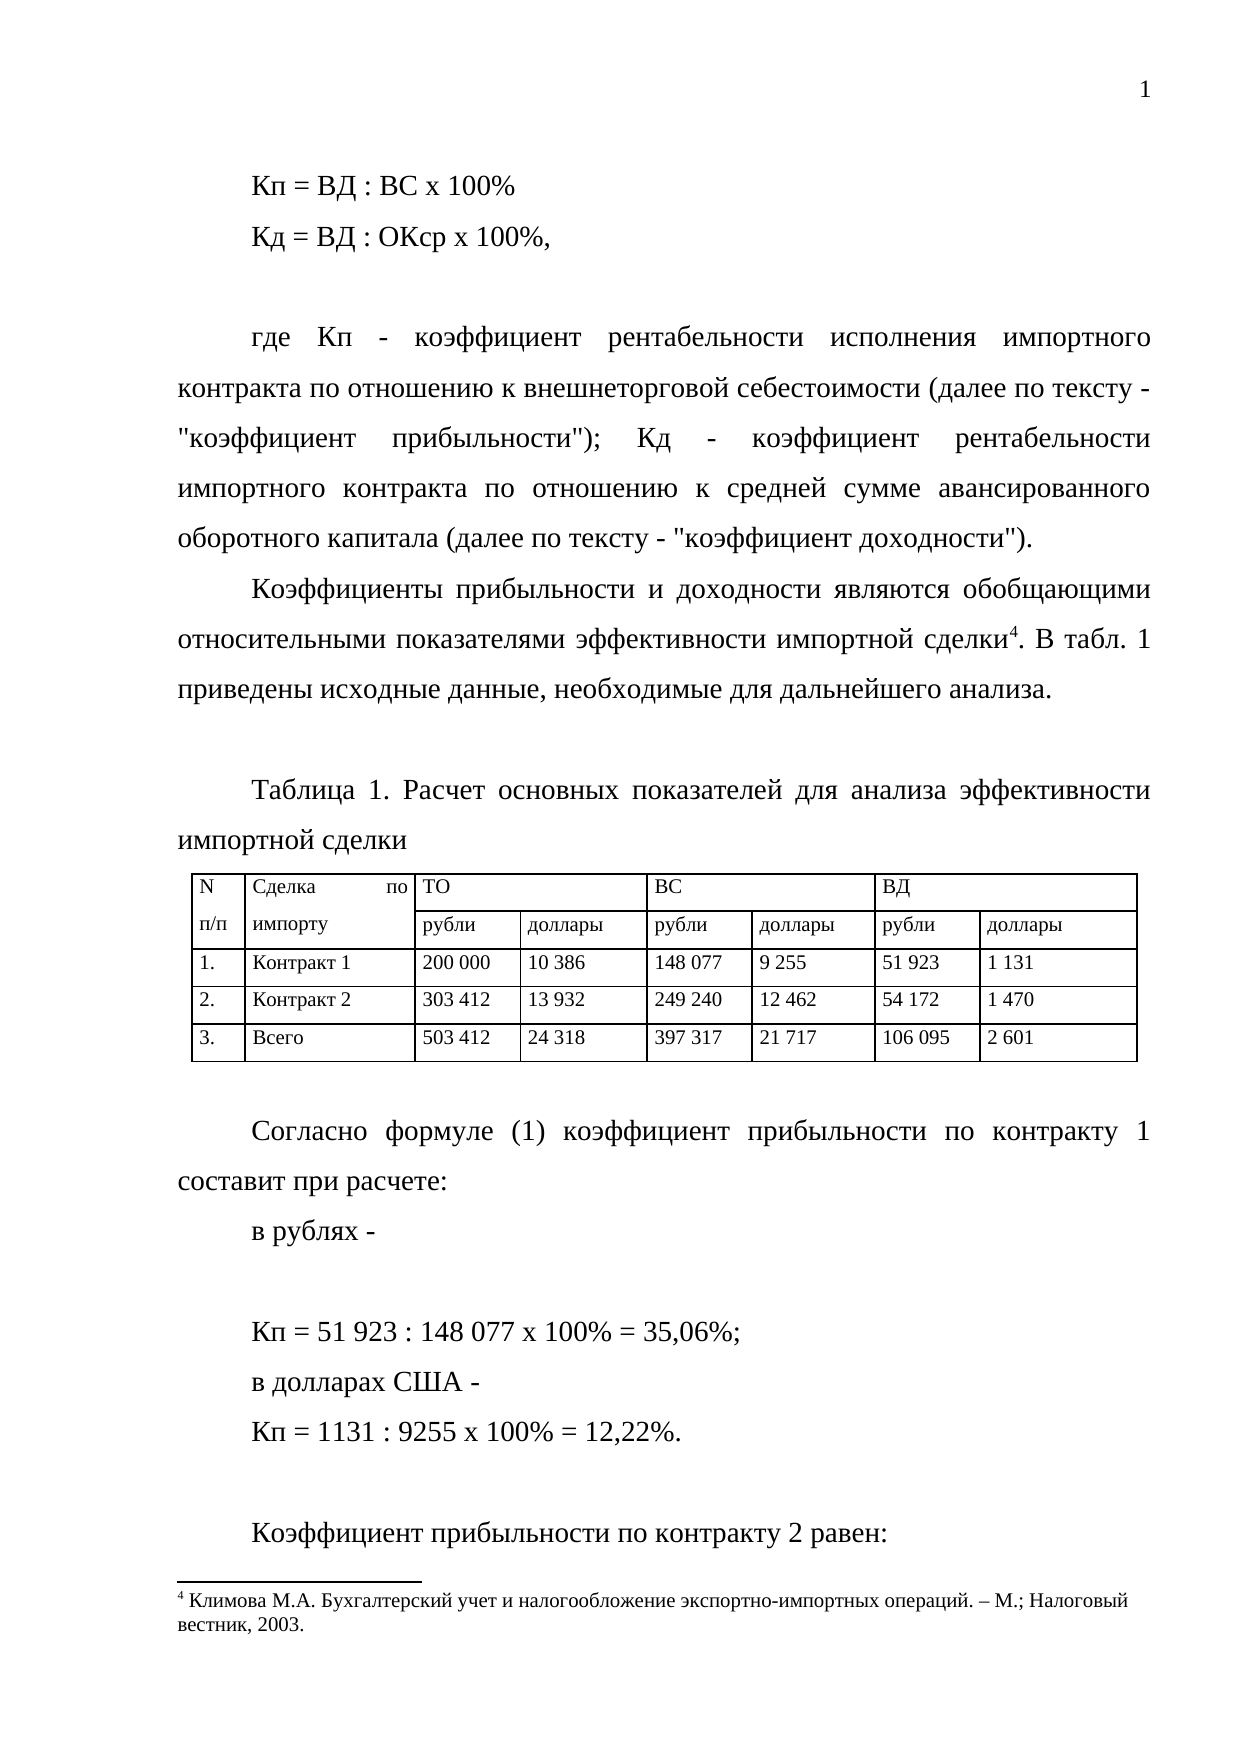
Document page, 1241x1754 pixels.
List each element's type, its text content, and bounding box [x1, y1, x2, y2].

table_header ТО [416, 875, 646, 910]
table_cell доллары [981, 912, 1136, 948]
table_cell доллары [521, 912, 646, 948]
table_cell 9 255 [753, 950, 874, 986]
table_cell 13 932 [521, 987, 646, 1023]
table_cell 249 240 [648, 987, 751, 1023]
table_cell 200 000 [416, 950, 520, 986]
table_cell 503 412 [416, 1025, 520, 1061]
text где Кп - коэффициент рентабельности исполнения импортного контракта по отношению к внешнеторговой себестоимости (далее по тексту - "коэффициент прибыльности"); Кд - коэффициент рентабельности импортного контракта по отношению к средней сумме авансированного оборотного капитала (далее по тексту - "коэффициент доходности"). [177, 319, 1152, 554]
text в рублях - [177, 1213, 1152, 1247]
table_cell 12 462 [753, 987, 874, 1023]
table_cell рубли [648, 912, 751, 948]
table_cell 1 470 [981, 987, 1136, 1023]
table_cell 1. [193, 950, 244, 986]
table_cell Контракт 2 [246, 987, 414, 1023]
table_cell 10 386 [521, 950, 646, 986]
table_cell 51 923 [876, 950, 979, 986]
table_cell Всего [246, 1025, 414, 1061]
table_cell 148 077 [648, 950, 751, 986]
table_cell 397 317 [648, 1025, 751, 1061]
text в долларах США - [177, 1364, 1152, 1398]
text Таблица 1. Расчет основных показателей для анализа эффективности импортной сделки [177, 772, 1152, 856]
text Согласно формуле (1) коэффициент прибыльности по контракту 1 составит при расчете: [177, 1113, 1152, 1197]
text Кп = 51 923 : 148 077 x 100% = 35,06%; [177, 1314, 1152, 1347]
table_cell 2. [193, 987, 244, 1023]
table_header Сделка по импорту [246, 875, 414, 948]
table_cell 21 717 [753, 1025, 874, 1061]
table_cell Контракт 1 [246, 950, 414, 986]
table_cell 1 131 [981, 950, 1136, 986]
table_cell 24 318 [521, 1025, 646, 1061]
table_cell рубли [416, 912, 520, 948]
table_header N п/п [193, 875, 244, 948]
text Коэффициенты прибыльности и доходности являются обобщающими относительными показателями эффективности импортной сделки. В табл. 1 приведены исходные данные, необходимые для дальнейшего анализа. [177, 571, 1152, 705]
table_cell 303 412 [416, 987, 520, 1023]
table_cell 3. [193, 1025, 244, 1061]
text Коэффициент прибыльности по контракту 2 равен: [177, 1515, 1152, 1549]
table_cell доллары [753, 912, 874, 948]
table_cell 2 601 [981, 1025, 1136, 1061]
text Кп = 1131 : 9255 x 100% = 12,22%. [177, 1414, 1152, 1448]
text Кп = ВД : ВС x 100% [177, 168, 1152, 202]
table_cell рубли [876, 912, 979, 948]
table_header ВС [648, 875, 874, 910]
table_header ВД [876, 875, 1136, 910]
table_cell 54 172 [876, 987, 979, 1023]
table_cell 106 095 [876, 1025, 979, 1061]
text Кд = ВД : ОКср x 100%, [177, 219, 1152, 252]
